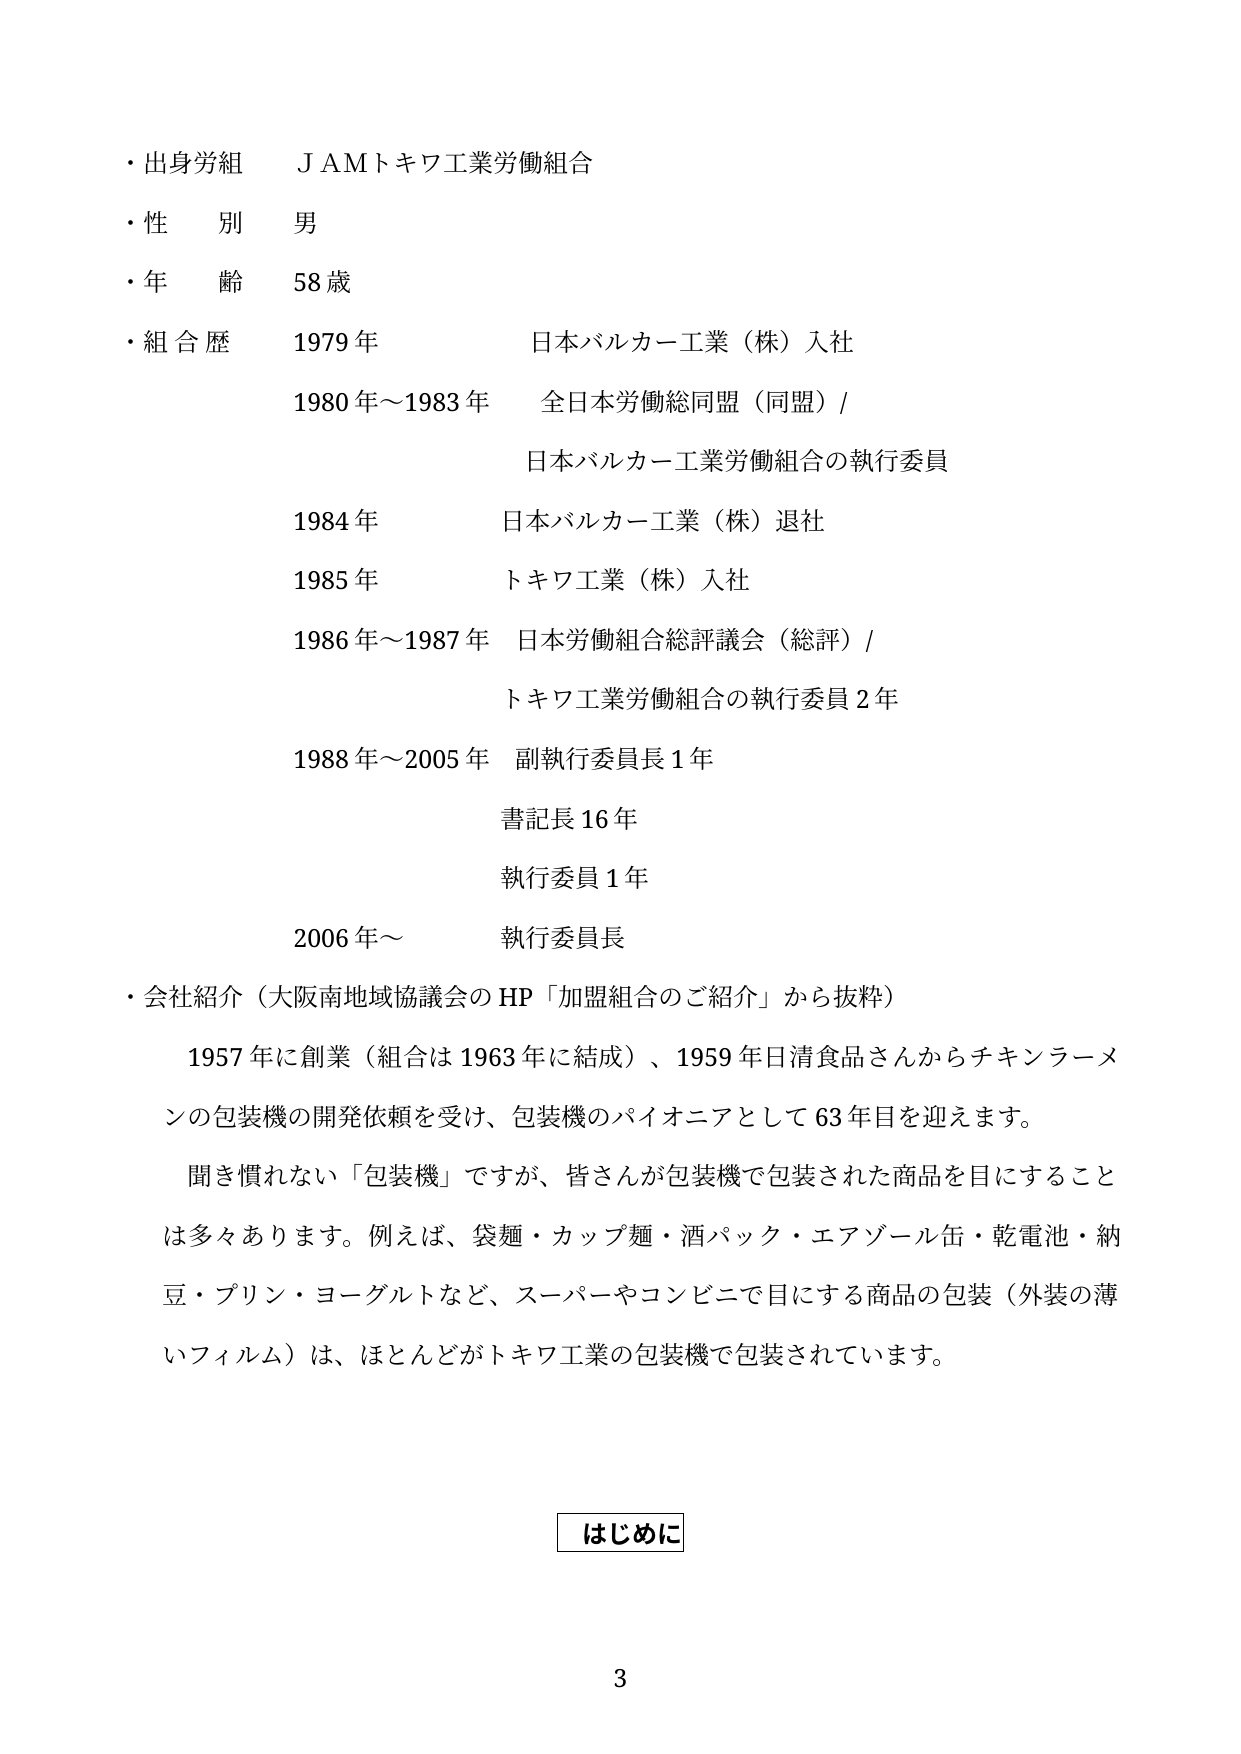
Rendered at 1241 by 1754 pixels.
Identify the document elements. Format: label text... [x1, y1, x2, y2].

text ・年 齢 58歳 [118, 251, 1122, 311]
text 日本バルカー工業労働組合の執行委員 [118, 430, 1122, 490]
text はじめに [118, 1503, 1122, 1562]
text 1985年 トキワ工業（株）入社 [118, 549, 1122, 609]
text 1980年～1983年 全日本労働総同盟（同盟）/ [118, 371, 1122, 430]
text ・出身労組 ＪＡＭトキワ工業労働組合 [118, 132, 1122, 192]
text 聞き慣れない「包装機」ですが、皆さんが包装機で包装された商品を目にすることは多々あります。例えば、袋麺・カップ麺・酒パック・エアゾール缶・乾電池・納豆・プリン・ヨーグルトなど、スーパーやコンビニで目にする商品の包装（外装の薄いフィルム）は、ほとんどがトキワ工業の包装機で包装されています。 [162, 1145, 1122, 1383]
text 執行委員1年 [118, 847, 1122, 907]
text 書記長16年 [118, 788, 1122, 847]
text ・会社紹介（大阪南地域協議会のHP「加盟組合のご紹介」から抜粋） [118, 966, 1122, 1026]
text 1986年～1987年 日本労働組合総評議会（総評）/ [118, 609, 1122, 668]
text ・性 別 男 [118, 192, 1122, 251]
text ・組合歴 1979年 日本バルカー工業（株）入社 [118, 311, 1122, 371]
text 1984年 日本バルカー工業（株）退社 [118, 490, 1122, 549]
text 1988年～2005年 副執行委員長1年 [118, 728, 1122, 788]
text 1957年に創業（組合は1963年に結成）、1959年日清食品さんからチキンラーメンの包装機の開発依頼を受け、包装機のパイオニアとして63年目を迎えます。 [162, 1026, 1122, 1145]
text 2006年～ 執行委員長 [118, 907, 1122, 966]
text トキワ工業労働組合の執行委員2年 [118, 668, 1122, 728]
